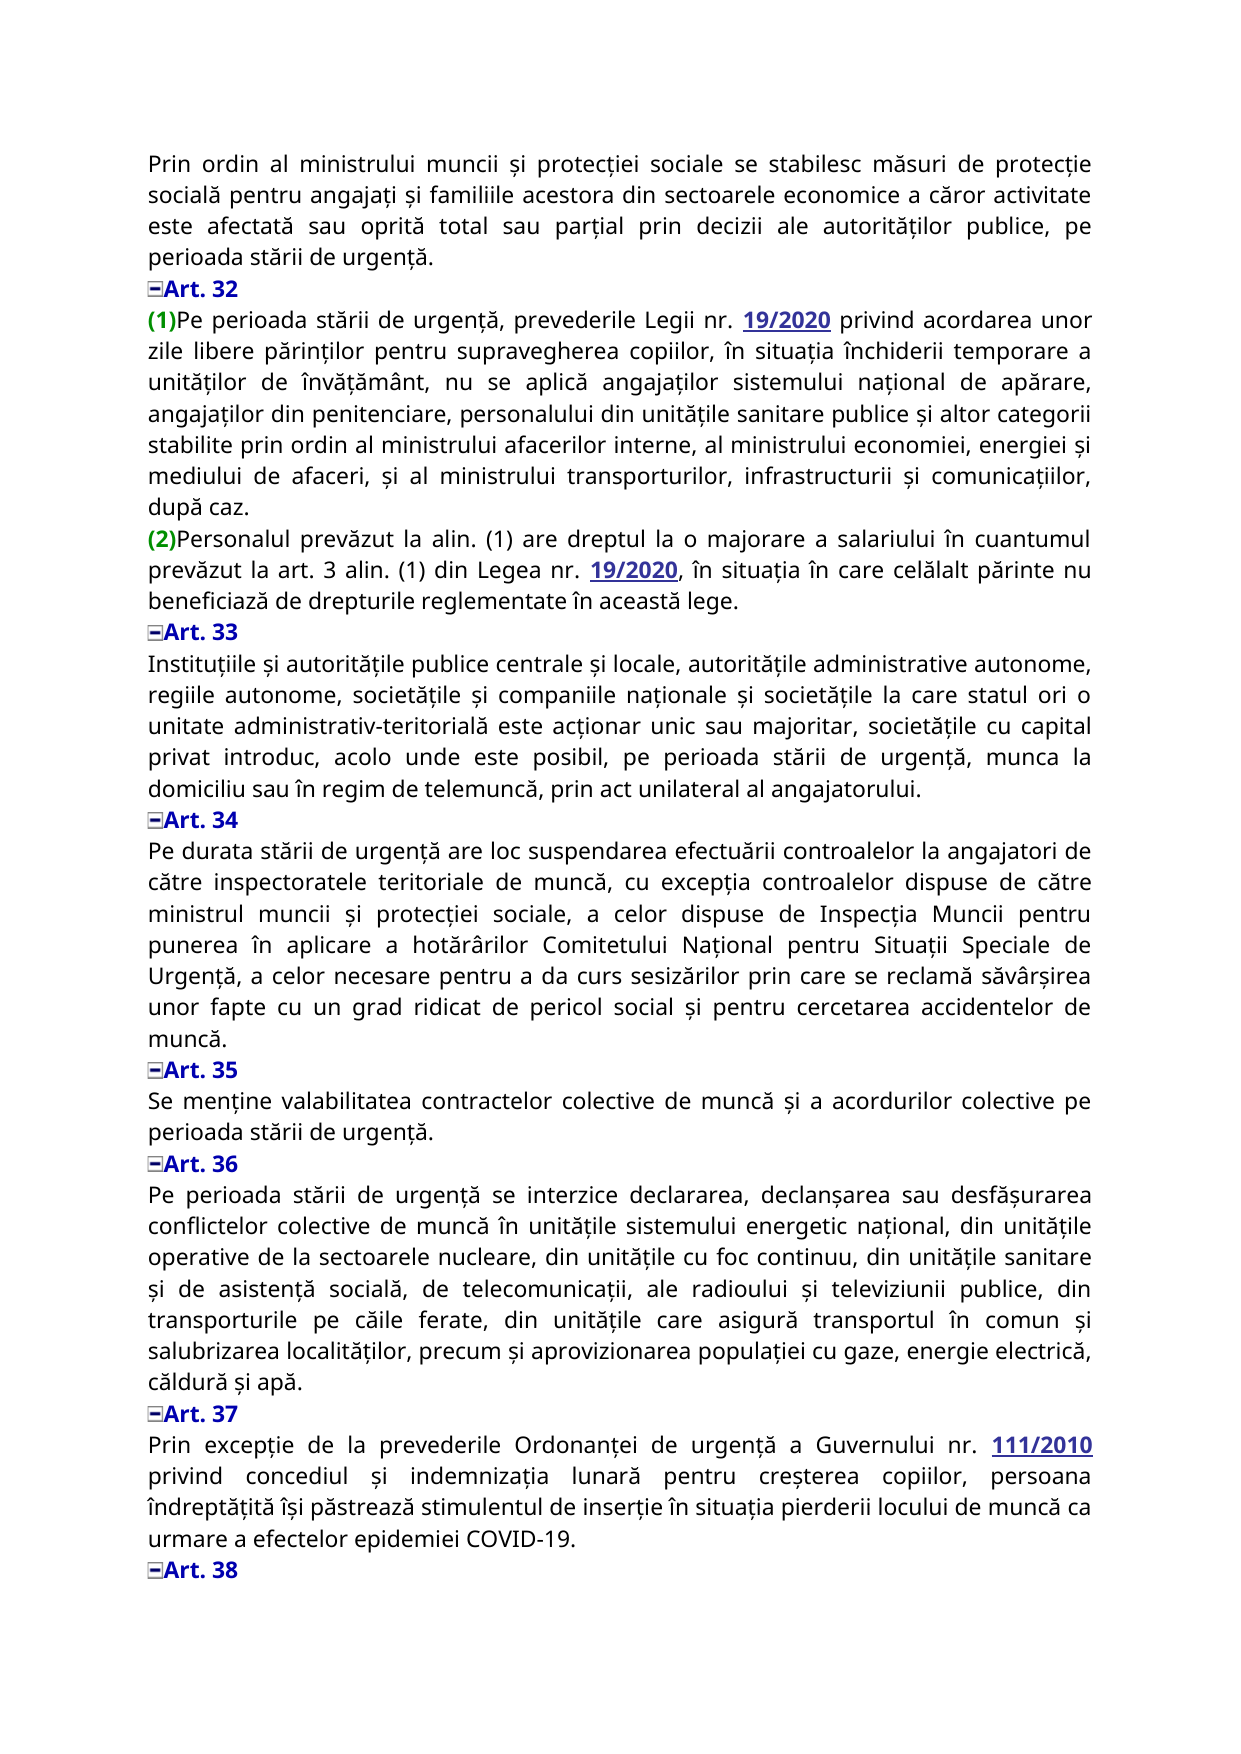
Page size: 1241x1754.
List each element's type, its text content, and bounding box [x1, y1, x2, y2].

text Art. 35 [148, 1054, 1093, 1085]
text Se menţine valabilitatea contractelor colective de muncă şi a acordurilor colective pe perioada stării de urgenţă. [148, 1085, 1093, 1148]
text Prin ordin al ministrului muncii şi protecţiei sociale se stabilesc măsuri de protecţie socială pentru angajaţi şi familiile acestora din sectoarele economice a căror activitate este afectată sau oprită total sau parţial prin decizii ale autorităţilor publice, pe perioada stării de urgenţă. [148, 148, 1093, 273]
text Prin excepţie de la prevederile Ordonanţei de urgenţă a Guvernului nr. 111/2010 privind concediul şi indemnizaţia lunară pentru creşterea copiilor, persoana îndreptăţită îşi păstrează stimulentul de inserţie în situaţia pierderii locului de muncă ca urmare a efectelor epidemiei COVID-19. [148, 1429, 1093, 1554]
picture [147, 281, 164, 297]
text Art. 34 [148, 804, 1093, 835]
picture [147, 1406, 164, 1422]
text Art. 32 [148, 273, 1093, 304]
text (2)Personalul prevăzut la alin. (1) are dreptul la o majorare a salariului în cuantumul prevăzut la art. 3 alin. (1) din Legea nr. 19/2020, în situaţia în care celălalt părinte nu beneficiază de drepturile reglementate în această lege. [148, 523, 1093, 616]
picture [147, 1062, 164, 1079]
text Art. 38 [148, 1554, 1093, 1585]
picture [147, 812, 164, 829]
text Art. 37 [148, 1398, 1093, 1429]
text Instituţiile şi autorităţile publice centrale şi locale, autorităţile administrative autonome, regiile autonome, societăţile şi companiile naţionale şi societăţile la care statul ori o unitate administrativ-teritorială este acţionar unic sau majoritar, societăţile cu capital privat introduc, acolo unde este posibil, pe perioada stării de urgenţă, munca la domiciliu sau în regim de telemuncă, prin act unilateral al angajatorului. [148, 648, 1093, 804]
text Art. 33 [148, 616, 1093, 648]
picture [147, 1156, 164, 1172]
text Pe perioada stării de urgenţă se interzice declararea, declanşarea sau desfăşurarea conflictelor colective de muncă în unităţile sistemului energetic naţional, din unităţile operative de la sectoarele nucleare, din unităţile cu foc continuu, din unităţile sanitare şi de asistenţă socială, de telecomunicaţii, ale radioului şi televiziunii publice, din transporturile pe căile ferate, din unităţile care asigură transportul în comun şi salubrizarea localităţilor, precum şi aprovizionarea populaţiei cu gaze, energie electrică, căldură şi apă. [148, 1179, 1093, 1398]
text Pe durata stării de urgenţă are loc suspendarea efectuării controalelor la angajatori de către inspectoratele teritoriale de muncă, cu excepţia controalelor dispuse de către ministrul muncii şi protecţiei sociale, a celor dispuse de Inspecţia Muncii pentru punerea în aplicare a hotărârilor Comitetului Naţional pentru Situaţii Speciale de Urgenţă, a celor necesare pentru a da curs sesizărilor prin care se reclamă săvârşirea unor fapte cu un grad ridicat de pericol social şi pentru cercetarea accidentelor de muncă. [148, 835, 1093, 1054]
picture [147, 1562, 164, 1579]
text (1)Pe perioada stării de urgenţă, prevederile Legii nr. 19/2020 privind acordarea unor zile libere părinţilor pentru supravegherea copiilor, în situaţia închiderii temporare a unităţilor de învăţământ, nu se aplică angajaţilor sistemului naţional de apărare, angajaţilor din penitenciare, personalului din unităţile sanitare publice şi altor categorii stabilite prin ordin al ministrului afacerilor interne, al ministrului economiei, energiei şi mediului de afaceri, şi al ministrului transporturilor, infrastructurii şi comunicaţiilor, după caz. [148, 304, 1093, 523]
text Art. 36 [148, 1148, 1093, 1179]
picture [147, 625, 164, 641]
